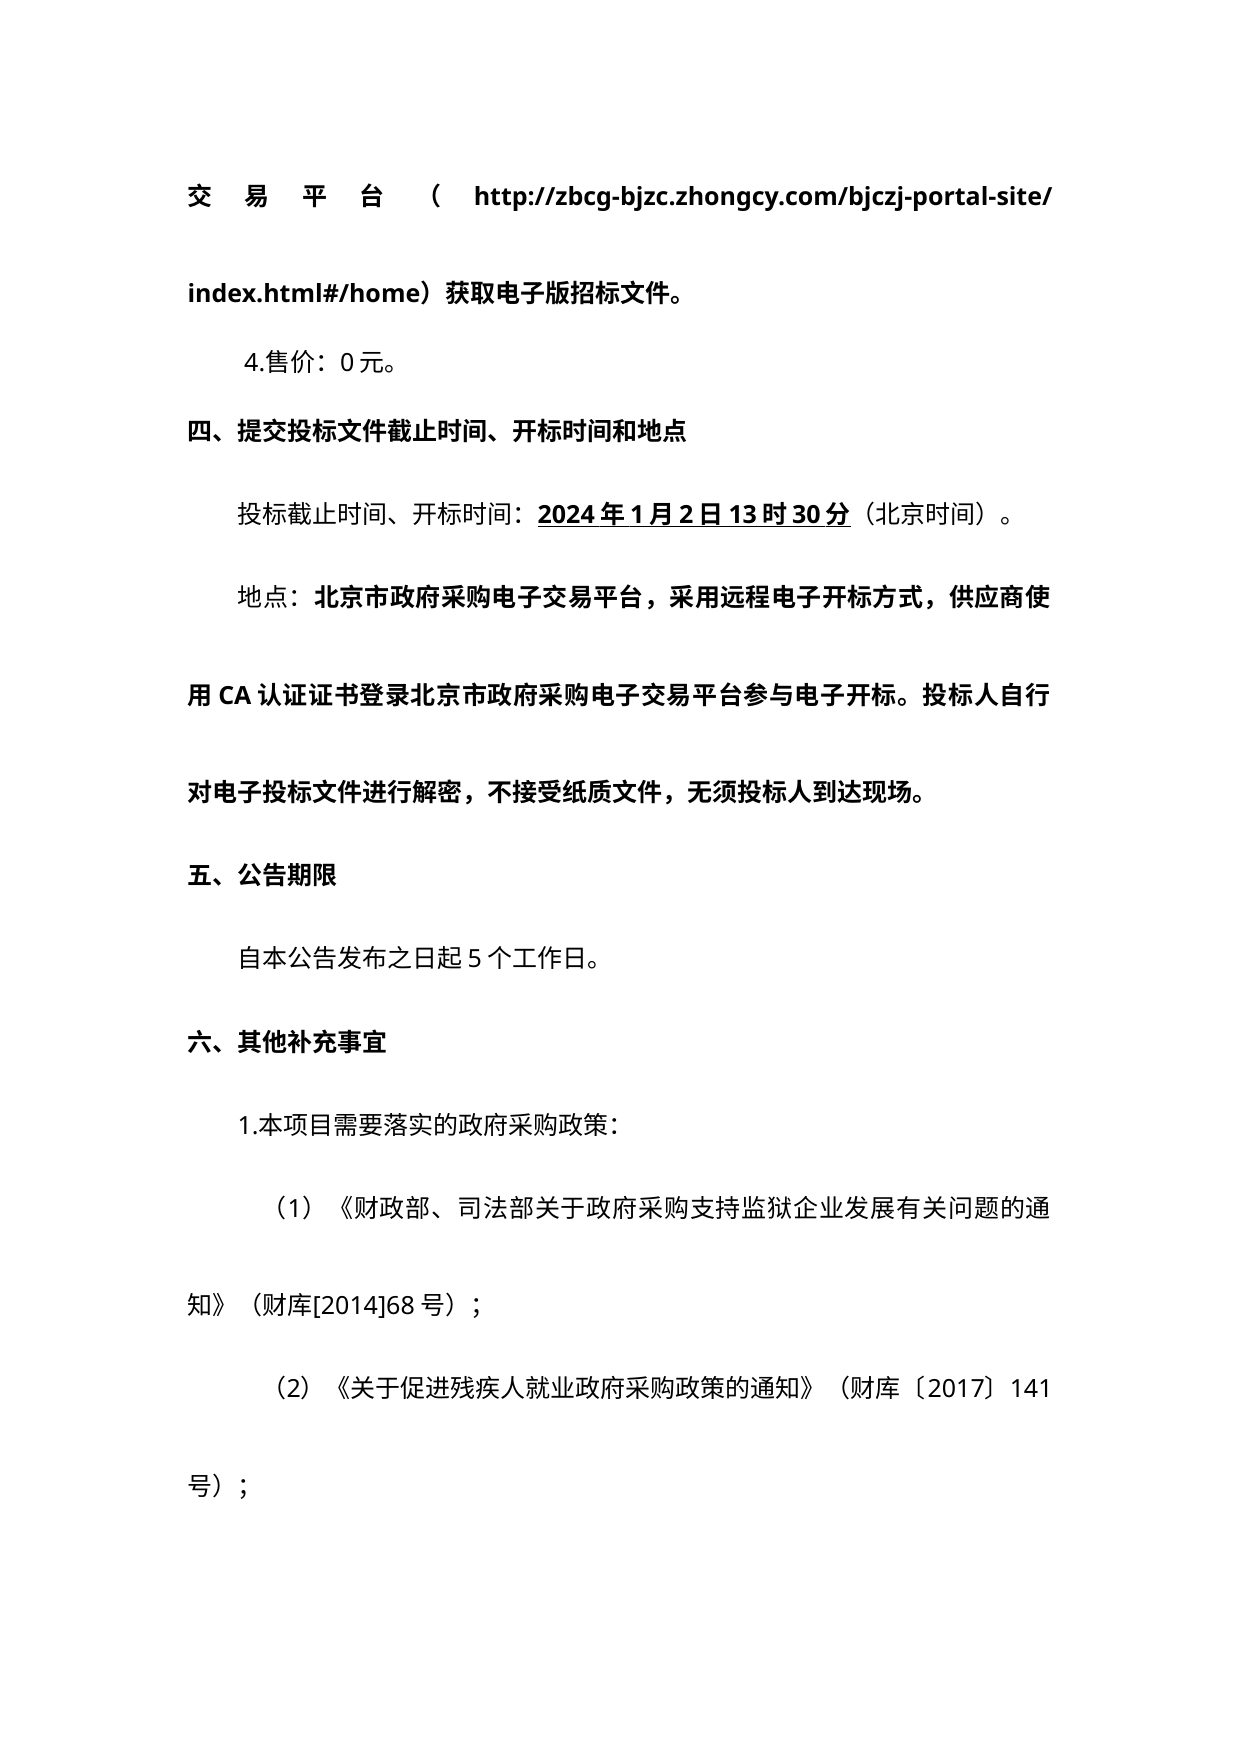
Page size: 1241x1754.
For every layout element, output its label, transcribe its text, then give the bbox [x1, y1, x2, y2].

subtitle 六、其他补充事宜 [187, 1008, 1053, 1073]
text 投标截止时间、开标时间：2024年1月2日13时30分（北京时间）。 [187, 480, 1053, 545]
text 地点：北京市政府采购电子交易平台，采用远程电子开标方式，供应商使用CA认证证书登录北京市政府采购电子交易平台参与电子开标。投标人自行对电子投标文件进行解密，不接受纸质文件，无须投标人到达现场。 [187, 563, 1053, 823]
text 1.本项目需要落实的政府采购政策： [187, 1091, 1053, 1156]
text 自本公告发布之日起5个工作日。 [187, 924, 1053, 989]
subtitle 四、提交投标文件截止时间、开标时间和地点 [187, 397, 1053, 462]
text （1）《财政部、司法部关于政府采购支持监狱企业发展有关问题的通知》（财库[2014]68号）； [187, 1174, 1053, 1336]
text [187, 162, 1053, 324]
subtitle 五、公告期限 [187, 841, 1053, 906]
text （2）《关于促进残疾人就业政府采购政策的通知》（财库〔2017〕141号）； [187, 1354, 1053, 1517]
text 4.售价：0元。 [187, 343, 1053, 379]
